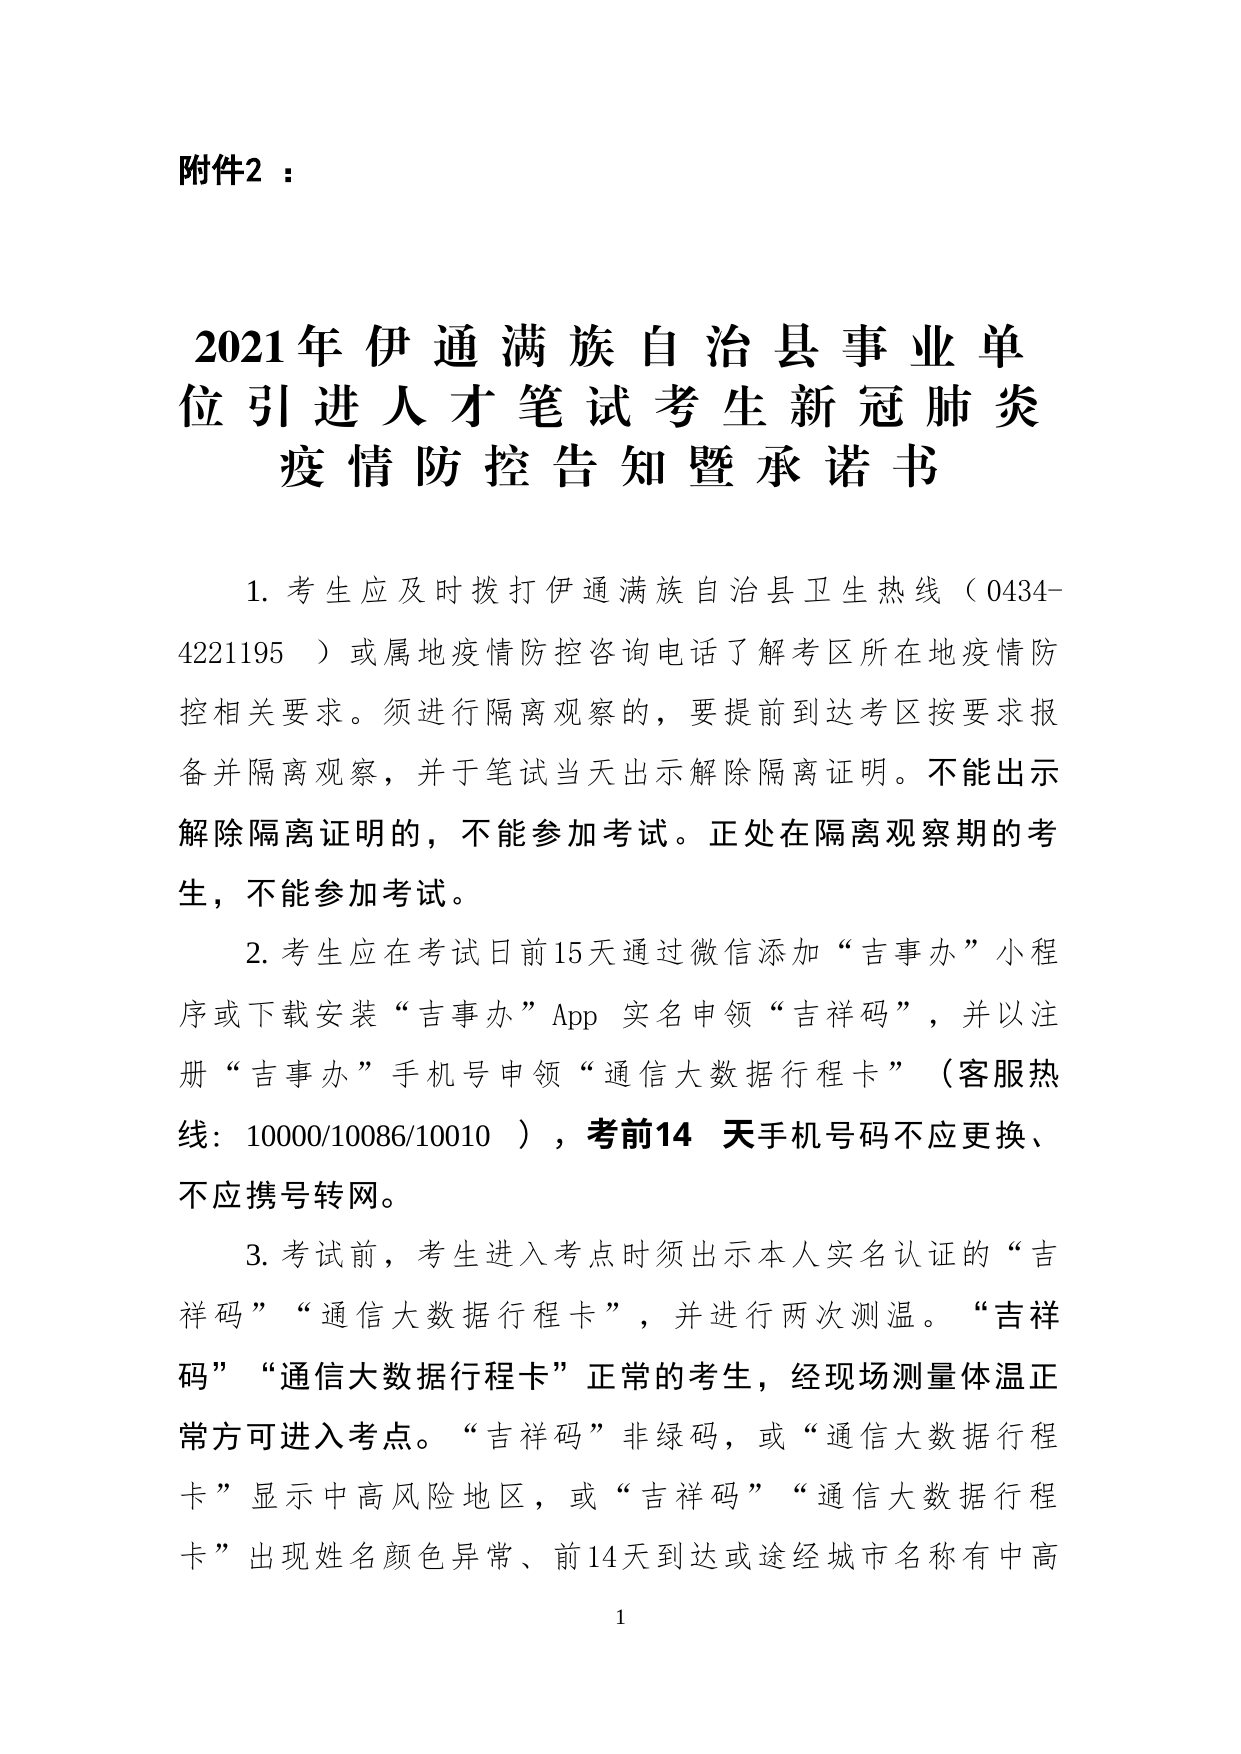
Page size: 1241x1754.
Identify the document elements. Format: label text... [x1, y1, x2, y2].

text 附件2： [177, 137, 1063, 197]
text 2. 考生应在考试日前15天通过微信添加“吉事办”小程序或下载安装“吉事办”App实名申领“吉祥码”，并以注册“吉事办”手机号申领“通信大数据行程卡”（客服热线：10000/10086/10010），考前14天手机号码不应更换、不应携号转网。 [177, 921, 1063, 1223]
text 2021年伊通满族自治县事业单位引进人才笔试考生新冠肺炎疫情防控告知暨承诺书 [177, 318, 1063, 499]
text 1. 考生应及时拨打伊通满族自治县卫生热线（0434-4221195）或属地疫情防控咨询电话了解考区所在地疫情防控相关要求。须进行隔离观察的，要提前到达考区按要求报备并隔离观察，并于笔试当天出示解除隔离证明。不能出示解除隔离证明的，不能参加考试。正处在隔离观察期的考生，不能参加考试。 [177, 559, 1063, 921]
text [177, 1223, 1063, 1585]
